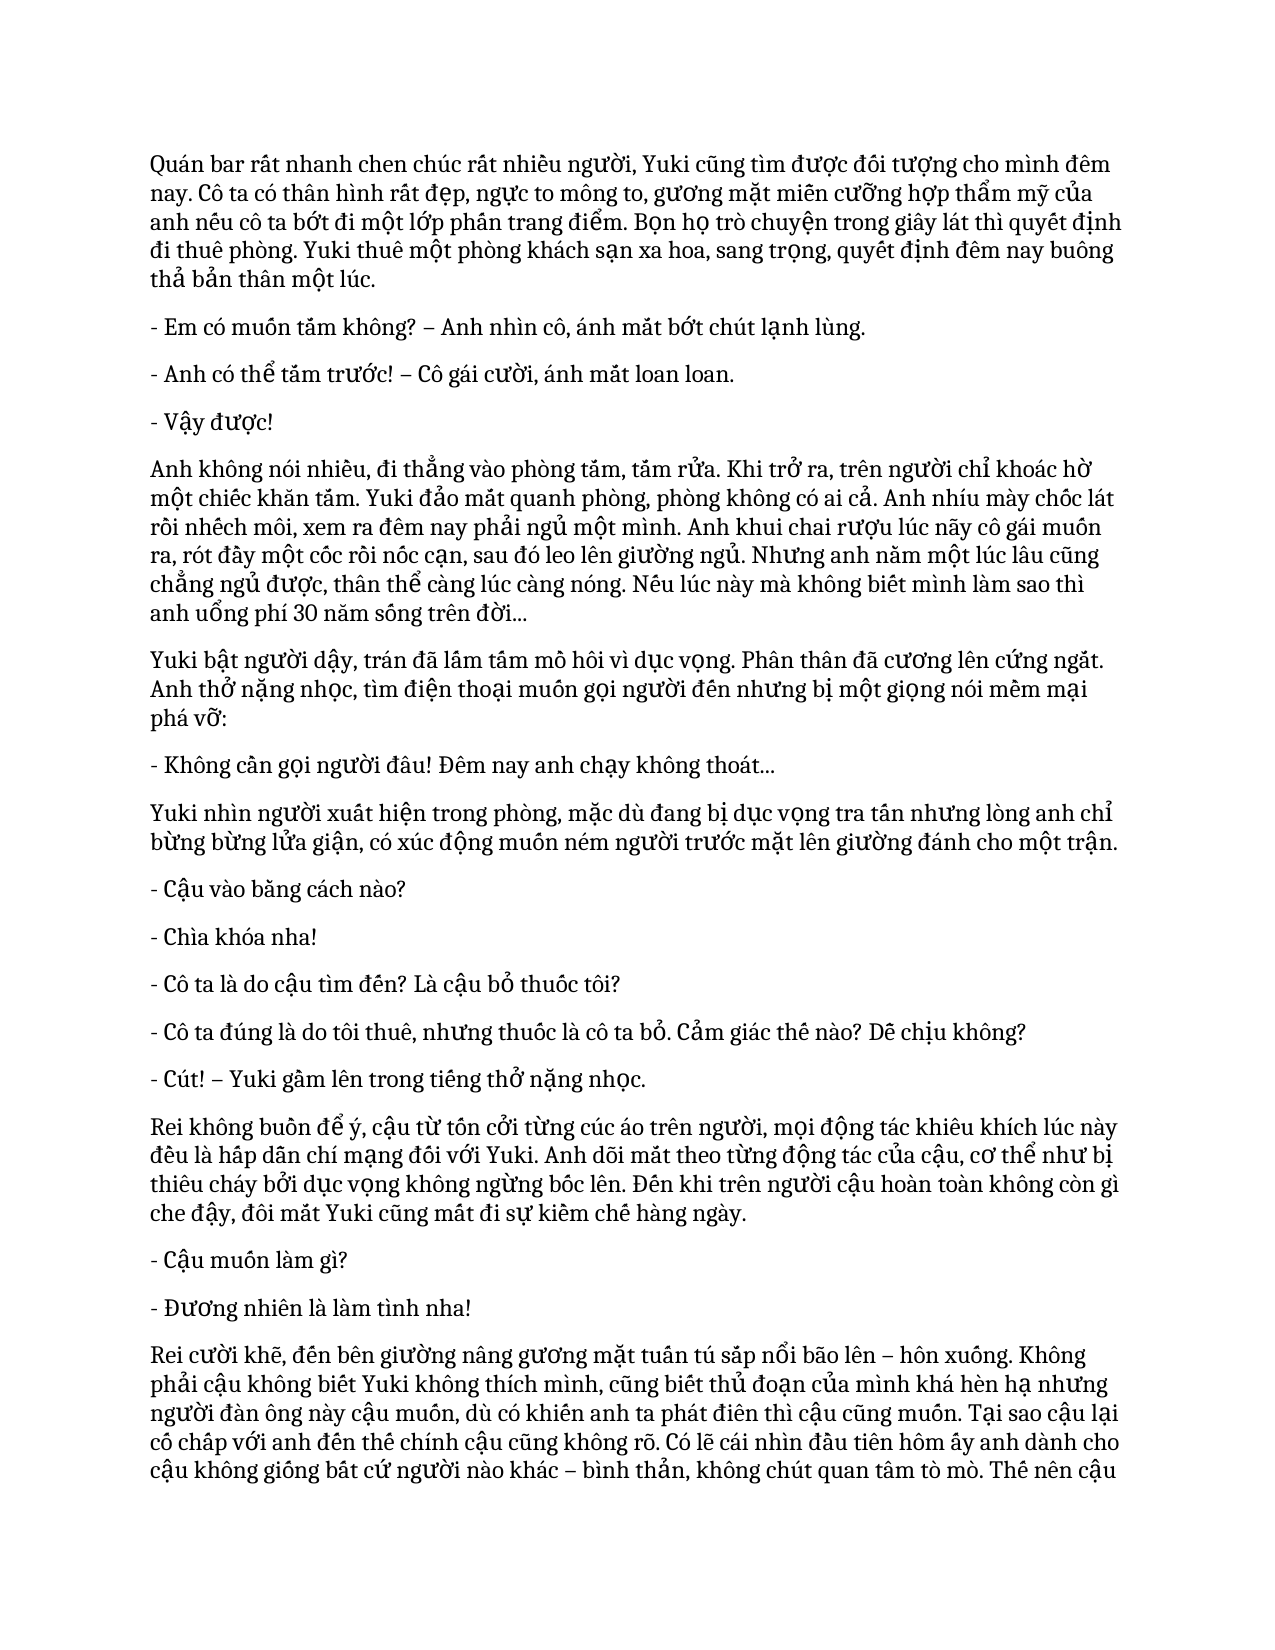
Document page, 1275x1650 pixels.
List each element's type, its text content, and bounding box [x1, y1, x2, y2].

text - Em có muốn tắm không? – Anh nhìn cô, ánh mắt bớt chút lạnh lùng. [150, 312, 1125, 341]
text - Cô ta là do cậu tìm đến? Là cậu bỏ thuốc tôi? [150, 970, 1125, 999]
text - Anh có thể tắm trước! – Cô gái cười, ánh mắt loan loan. [150, 360, 1125, 389]
text Yuki nhìn người xuất hiện trong phòng, mặc dù đang bị dục vọng tra tấn nhưng lòng anh chỉ bừng bừng lửa giận, có xúc động muốn ném người trước mặt lên giường đánh cho một trận. [150, 799, 1125, 856]
text - Vậy được! [150, 407, 1125, 436]
text Rei không buồn để ý, cậu từ tốn cởi từng cúc áo trên người, mọi động tác khiêu khích lúc này đều là hấp dẫn chí mạng đối với Yuki. Anh dõi mắt theo từng động tác của cậu, cơ thể như bị thiêu cháy bởi dục vọng không ngừng bốc lên. Đến khi trên người cậu hoàn toàn không còn gì che đậy, đôi mắt Yuki cũng mất đi sự kiềm chế hàng ngày. [150, 1112, 1125, 1227]
text - Không cần gọi người đâu! Đêm nay anh chạy không thoát... [150, 751, 1125, 780]
text - Cút! – Yuki gầm lên trong tiếng thở nặng nhọc. [150, 1065, 1125, 1094]
text Quán bar rất nhanh chen chúc rất nhiều người, Yuki cũng tìm được đối tượng cho mình đêm nay. Cô ta có thân hình rất đẹp, ngực to mông to, gương mặt miễn cưỡng hợp thẩm mỹ của anh nếu cô ta bớt đi một lớp phấn trang điểm. Bọn họ trò chuyện trong giây lát thì quyết định đi thuê phòng. Yuki thuê một phòng khách sạn xa hoa, sang trọng, quyết định đêm nay buông thả bản thân một lúc. [150, 150, 1125, 294]
text - Cậu vào bằng cách nào? [150, 875, 1125, 904]
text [150, 1341, 1125, 1485]
text - Cô ta đúng là do tôi thuê, nhưng thuốc là cô ta bỏ. Cảm giác thế nào? Dễ chịu không? [150, 1017, 1125, 1046]
text Anh không nói nhiều, đi thẳng vào phòng tắm, tắm rửa. Khi trở ra, trên người chỉ khoác hờ một chiếc khăn tắm. Yuki đảo mắt quanh phòng, phòng không có ai cả. Anh nhíu mày chốc lát rồi nhếch môi, xem ra đêm nay phải ngủ một mình. Anh khui chai rượu lúc nãy cô gái muốn ra, rót đầy một cốc rồi nốc cạn, sau đó leo lên giường ngủ. Nhưng anh nằm một lúc lâu cũng chẳng ngủ được, thân thể càng lúc càng nóng. Nếu lúc này mà không biết mình làm sao thì anh uổng phí 30 năm sống trên đời... [150, 455, 1125, 627]
text - Chìa khóa nha! [150, 922, 1125, 951]
text Yuki bật người dậy, trán đã lấm tấm mồ hôi vì dục vọng. Phân thân đã cương lên cứng ngắt. Anh thở nặng nhọc, tìm điện thoại muốn gọi người đến nhưng bị một giọng nói mềm mại phá vỡ: [150, 646, 1125, 732]
text - Cậu muốn làm gì? [150, 1246, 1125, 1275]
text - Đương nhiên là làm tình nha! [150, 1294, 1125, 1322]
